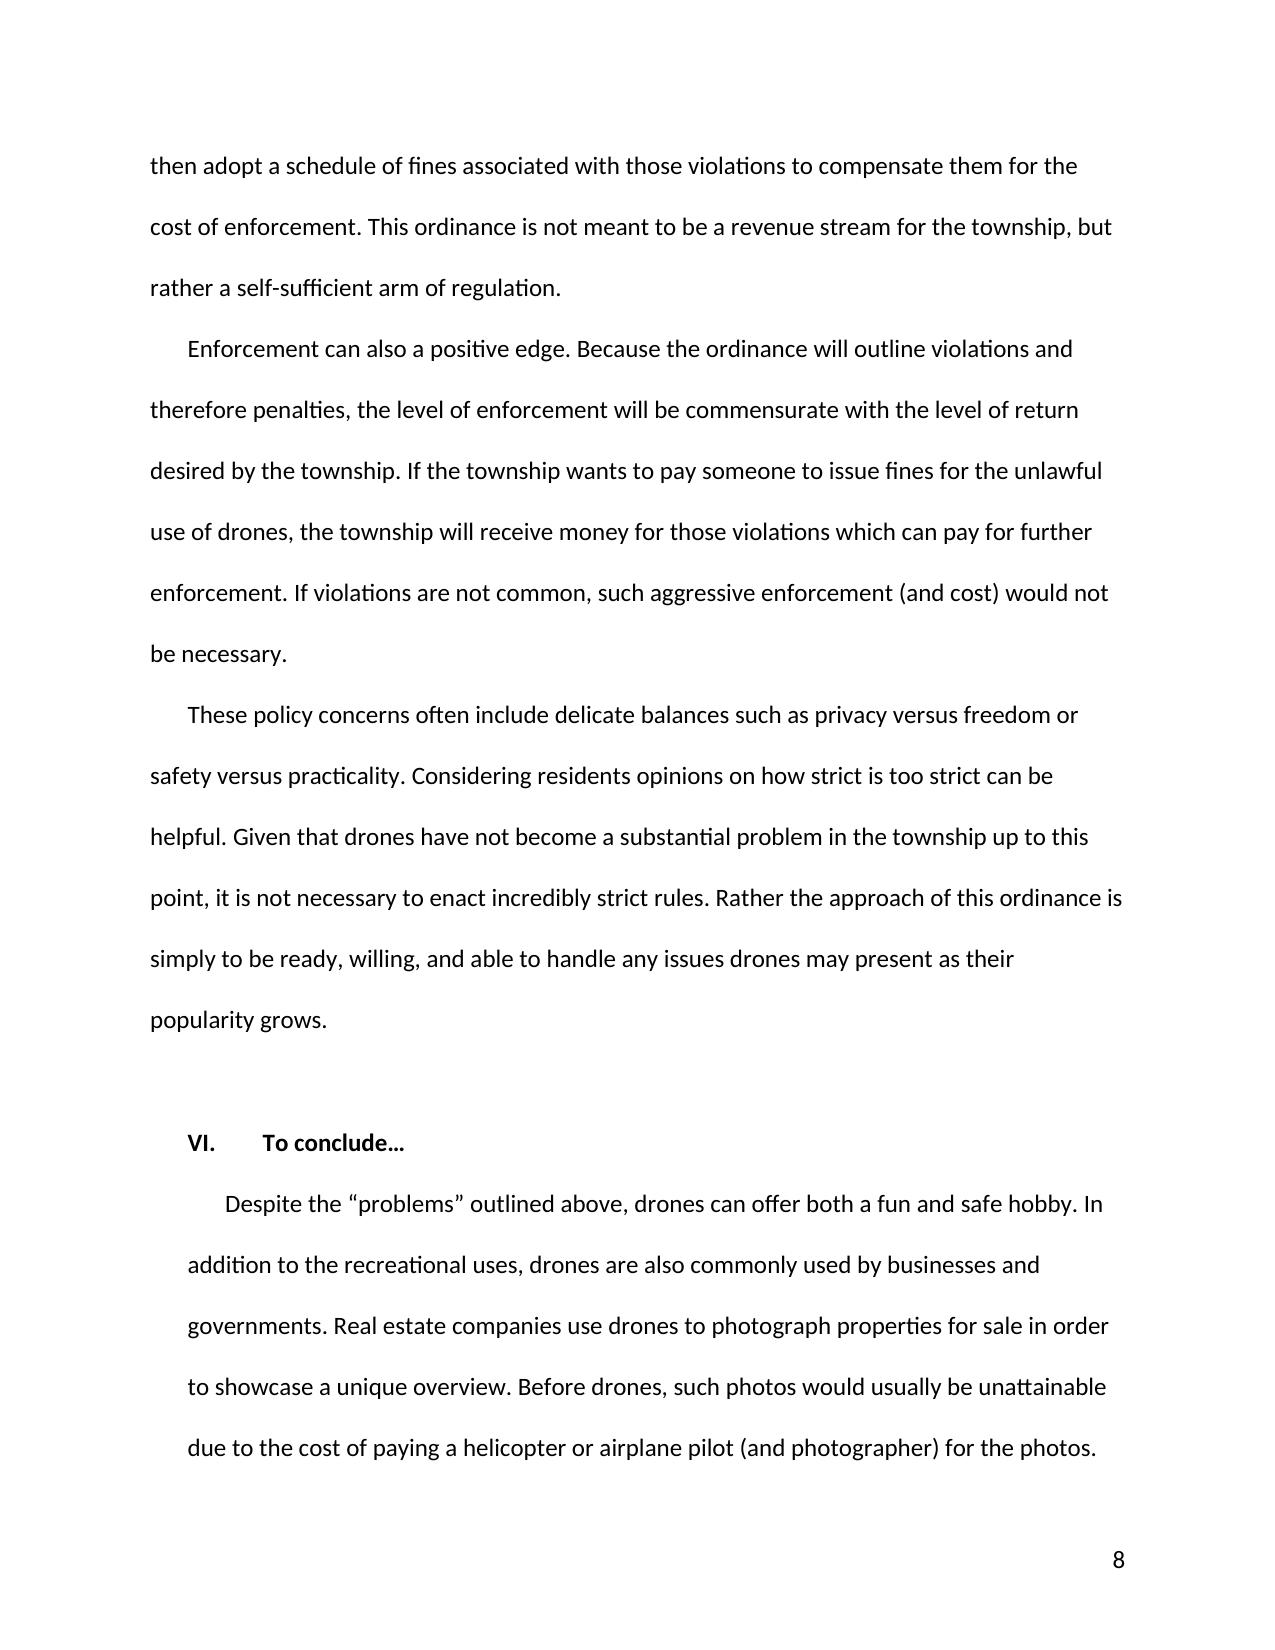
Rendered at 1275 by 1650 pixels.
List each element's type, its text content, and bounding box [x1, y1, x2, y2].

text Enforcement can also a positive edge. Because the ordinance will outline violations and therefore penalties, the level of enforcement will be commensurate with the level of return desired by the township. If the township wants to pay someone to issue fines for the unlawful use of drones, the township will receive money for those violations which can pay for further enforcement. If violations are not common, such aggressive enforcement (and cost) would not be necessary. [150, 333, 1125, 669]
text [150, 150, 1125, 303]
text These policy concerns often include delicate balances such as privacy versus freedom or safety versus practicality. Considering residents opinions on how strict is too strict can be helpful. Given that drones have not become a substantial problem in the township up to this point, it is not necessary to enact incredibly strict rules. Rather the approach of this ordinance is simply to be ready, willing, and able to handle any issues drones may present as their popularity grows. [150, 699, 1125, 1035]
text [187, 1188, 1125, 1462]
list To conclude… [187, 1127, 1125, 1157]
